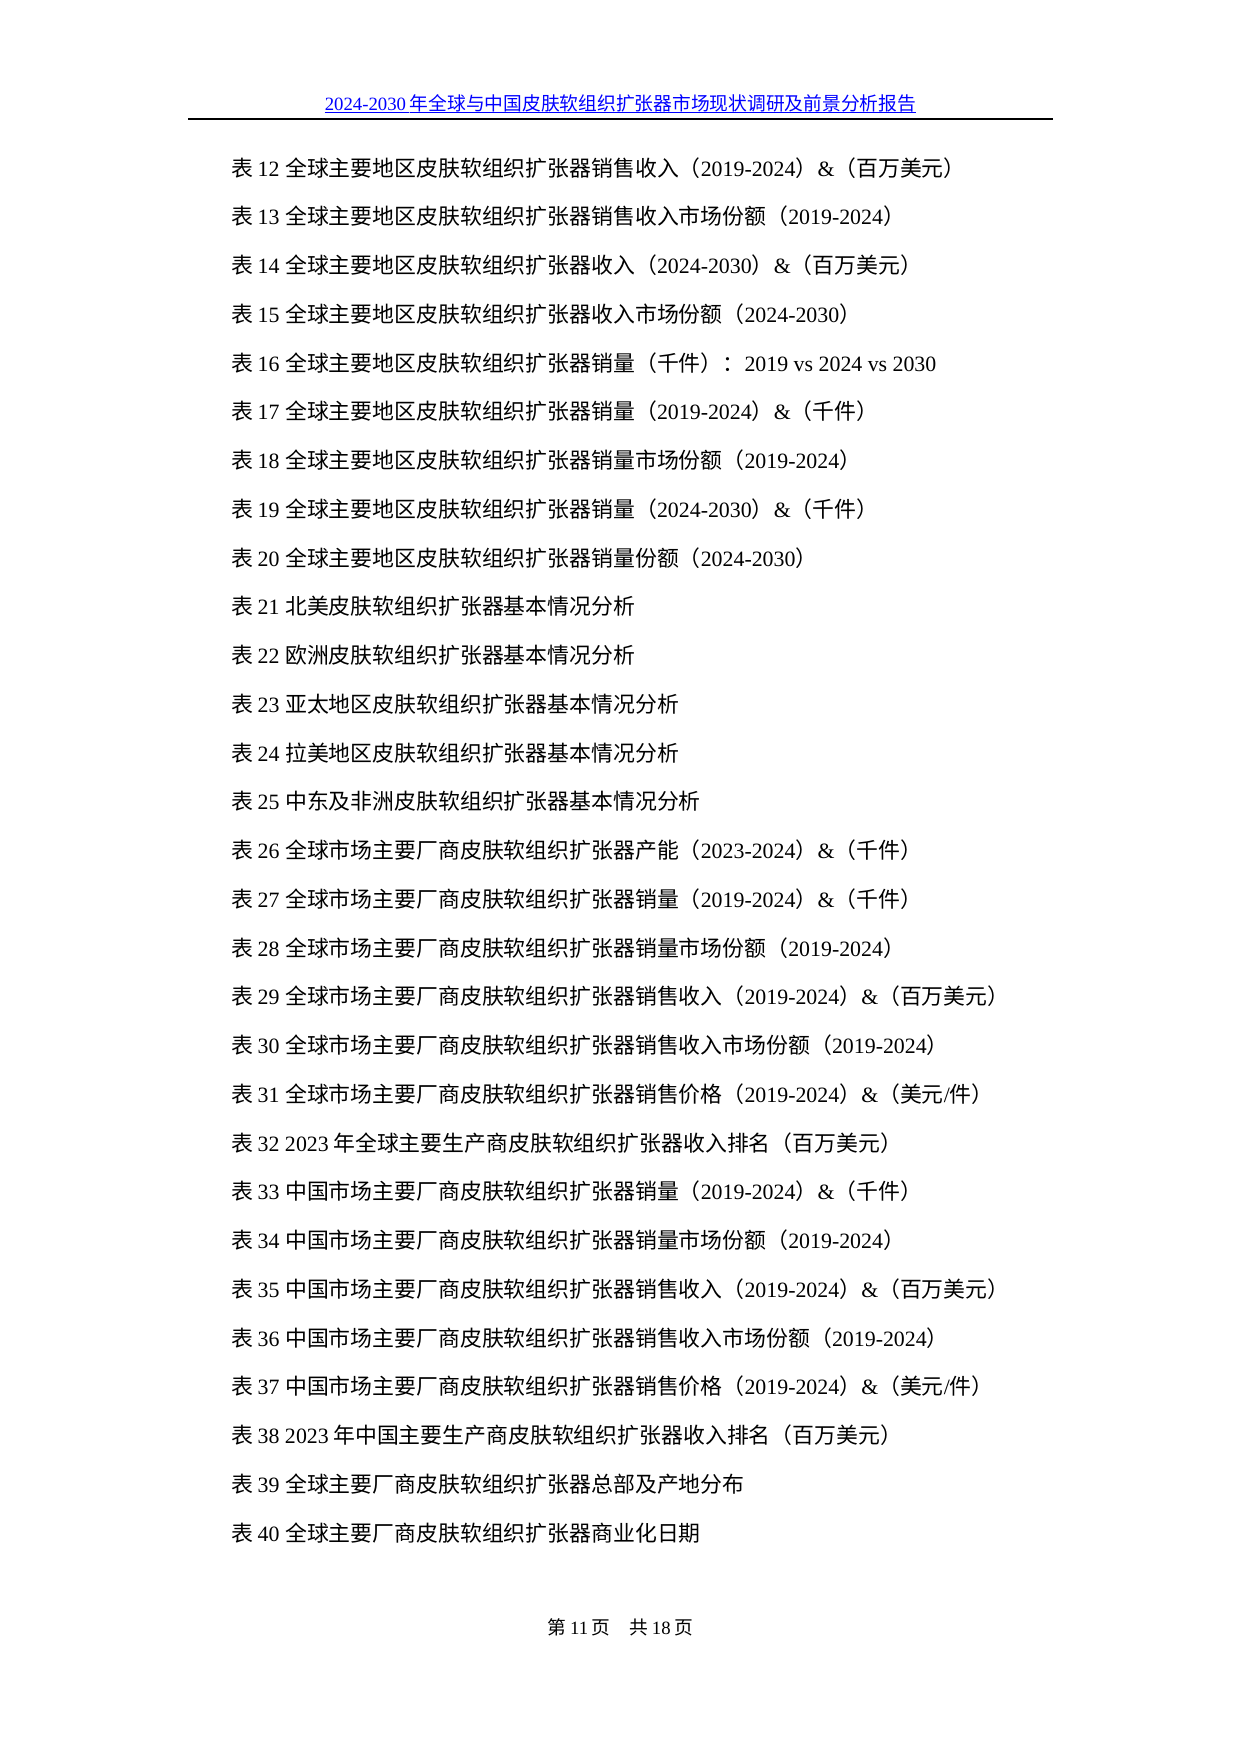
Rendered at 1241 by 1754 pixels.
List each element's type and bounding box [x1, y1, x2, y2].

text [187, 150, 1053, 1548]
